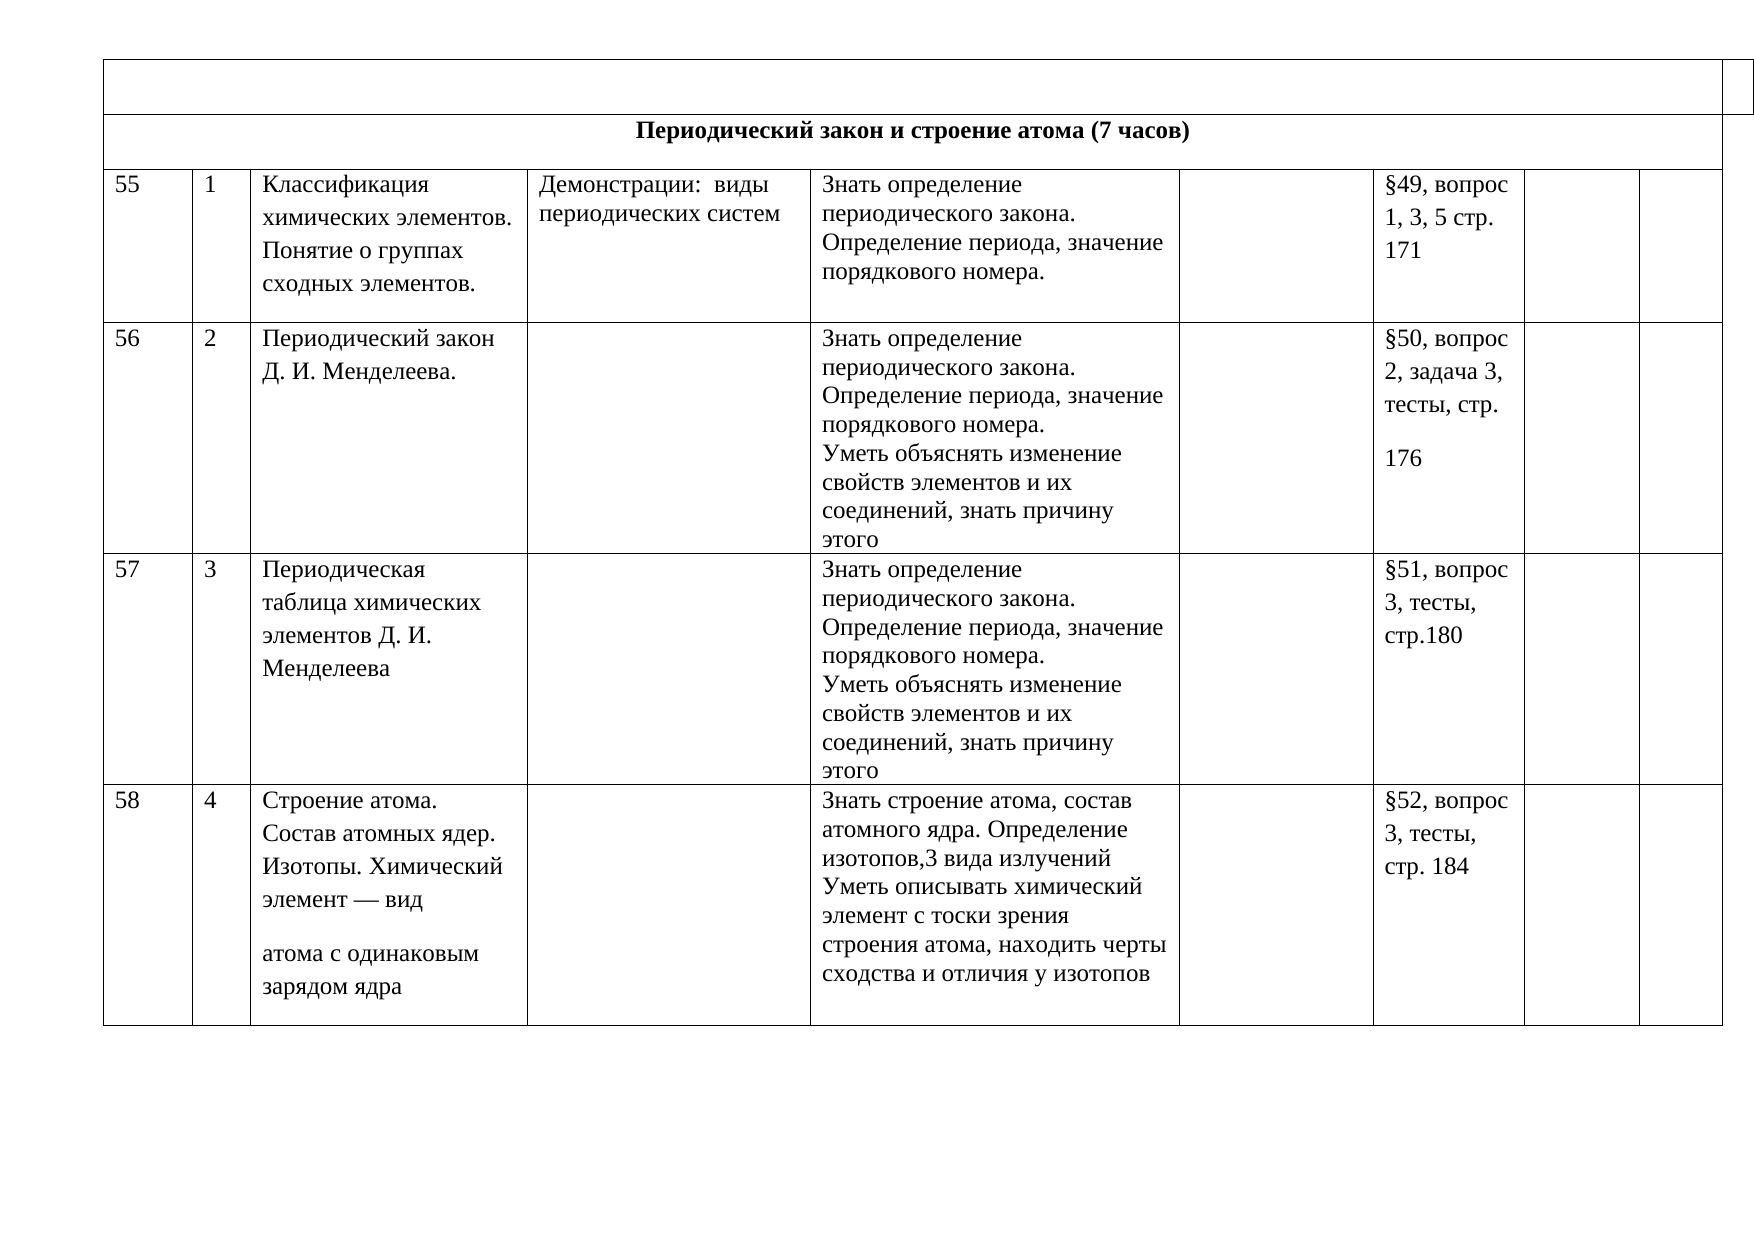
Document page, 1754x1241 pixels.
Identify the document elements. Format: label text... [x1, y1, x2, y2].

table_cell Строение атома. Состав атомных ядер. Изотопы. Химический элемент — вид атома с одинаковым зарядом ядра [251, 785, 527, 1024]
table_cell §52, вопрос 3, тесты, стр. 184 [1374, 785, 1524, 1024]
table_cell [1525, 785, 1639, 1024]
table_cell [1640, 323, 1722, 553]
table_cell 55 [104, 170, 192, 322]
table_cell [1723, 60, 1753, 114]
table_cell 57 [104, 554, 192, 784]
table_cell [1525, 554, 1639, 784]
table_cell [528, 785, 810, 1024]
table_cell §50, вопрос 2, задача 3, тесты, стр. 176 [1374, 323, 1524, 553]
table_cell [1180, 785, 1373, 1024]
table_cell [1640, 170, 1722, 322]
table_cell [1525, 170, 1639, 322]
table_cell [104, 60, 1722, 114]
table_cell [1525, 323, 1639, 553]
table_cell [528, 554, 810, 784]
table_cell Периодический закон Д. И. Менделеева. [251, 323, 527, 553]
table_cell [528, 323, 810, 553]
table_cell [1180, 170, 1373, 322]
table_cell Периодический закон и строение атома (7 часов) [104, 115, 1722, 168]
table_cell 2 [193, 323, 250, 553]
table_cell Знать определение периодического закона. Определение периода, значение порядкового номера. Уметь объяснять изменение свойств элементов и их соединений, знать причину этого [811, 323, 1179, 553]
table_cell 58 [104, 785, 192, 1024]
table_cell §51, вопрос 3, тесты, стр.180 [1374, 554, 1524, 784]
table_cell Знать строение атома, состав атомного ядра. Определение изотопов,3 вида излучений Уметь описывать химический элемент с тоски зрения строения атома, находить черты сходства и отличия у изотопов [811, 785, 1179, 1024]
table_cell [1180, 323, 1373, 553]
table_cell [1640, 785, 1722, 1024]
table_cell 3 [193, 554, 250, 784]
table_cell 4 [193, 785, 250, 1024]
table_cell [1180, 554, 1373, 784]
table_cell Демонстрации: виды периодических систем [528, 170, 810, 322]
table_cell Периодическая таблица химических элементов Д. И. Менделеева [251, 554, 527, 784]
table_cell [1640, 554, 1722, 784]
table_cell Знать определение периодического закона. Определение периода, значение порядкового номера. [811, 170, 1179, 322]
table_cell Знать определение периодического закона. Определение периода, значение порядкового номера. Уметь объяснять изменение свойств элементов и их соединений, знать причину этого [811, 554, 1179, 784]
table_cell Классификация химических элементов. Понятие о группах сходных элементов. [251, 170, 527, 322]
table_cell 1 [193, 170, 250, 322]
table_cell §49, вопрос 1, 3, 5 стр. 171 [1374, 170, 1524, 322]
table_cell 56 [104, 323, 192, 553]
